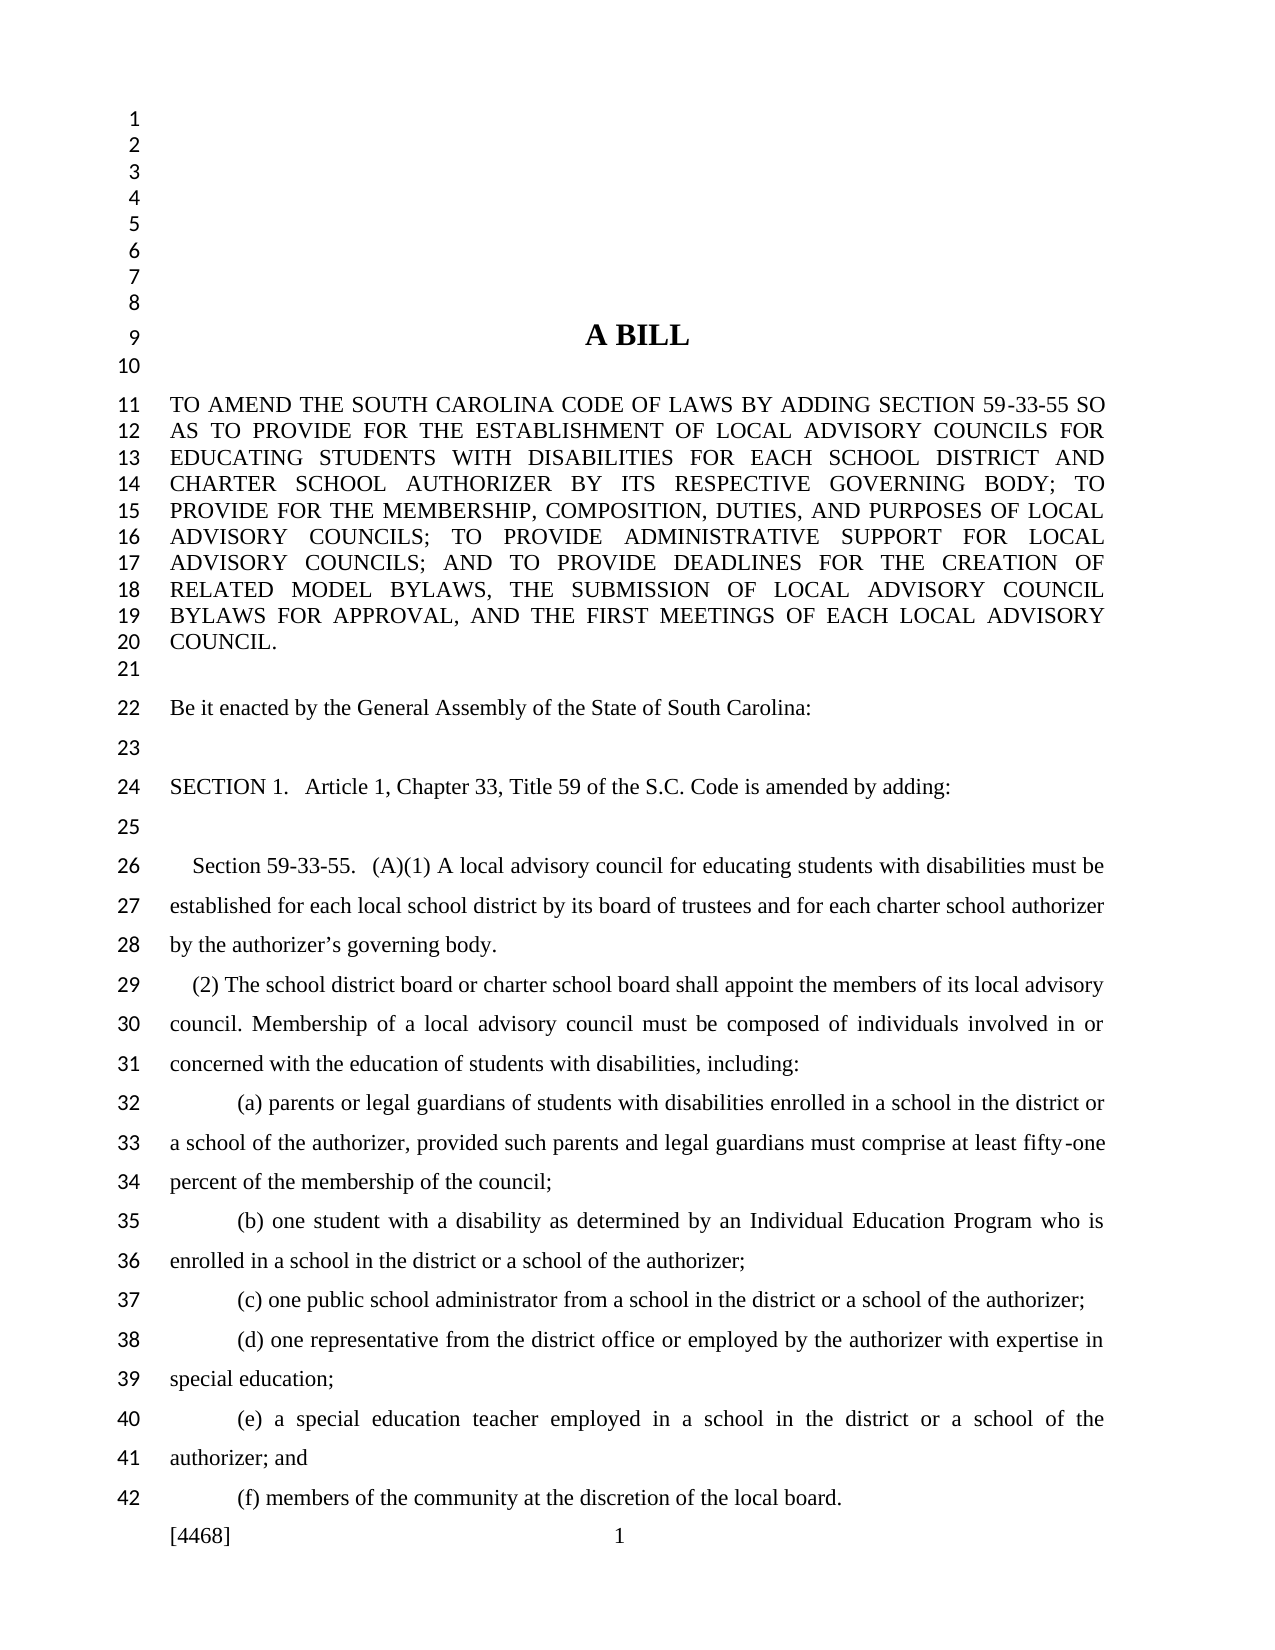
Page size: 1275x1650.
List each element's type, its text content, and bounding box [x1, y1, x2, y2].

text (f) members of the community at the discretion of the local board. [169, 1484, 1106, 1510]
text (c) one public school administrator from a school in the district or a school of the authorizer; [169, 1286, 1106, 1313]
text (2) The school district board or charter school board shall appoint the members of its local advisory council. Membership of a local advisory council must be composed of individuals involved in or concerned with the education of students with disabilities, including: [169, 971, 1106, 1076]
text Be it enacted by the General Assembly of the State of South Carolina: [169, 694, 1106, 721]
text Section 59‑33‑55. (A)(1) A local advisory council for educating students with disabilities must be established for each local school district by its board of trustees and for each charter school authorizer by the authorizer’s governing body. [169, 852, 1106, 957]
text (e) a special education teacher employed in a school in the district or a school of the authorizer; and [169, 1405, 1106, 1471]
text SECTION 1. Article 1, Chapter 33, Title 59 of the S.C. Code is amended by adding: [169, 773, 1106, 799]
text (b) one student with a disability as determined by an Individual Education Program who is enrolled in a school in the district or a school of the authorizer; [169, 1207, 1106, 1273]
text (d) one representative from the district office or employed by the authorizer with expertise in special education; [169, 1326, 1106, 1392]
text (a) parents or legal guardians of students with disabilities enrolled in a school in the district or a school of the authorizer, provided such parents and legal guardians must comprise at least fifty‑one percent of the membership of the council; [169, 1089, 1106, 1194]
text A bill [169, 316, 1106, 352]
